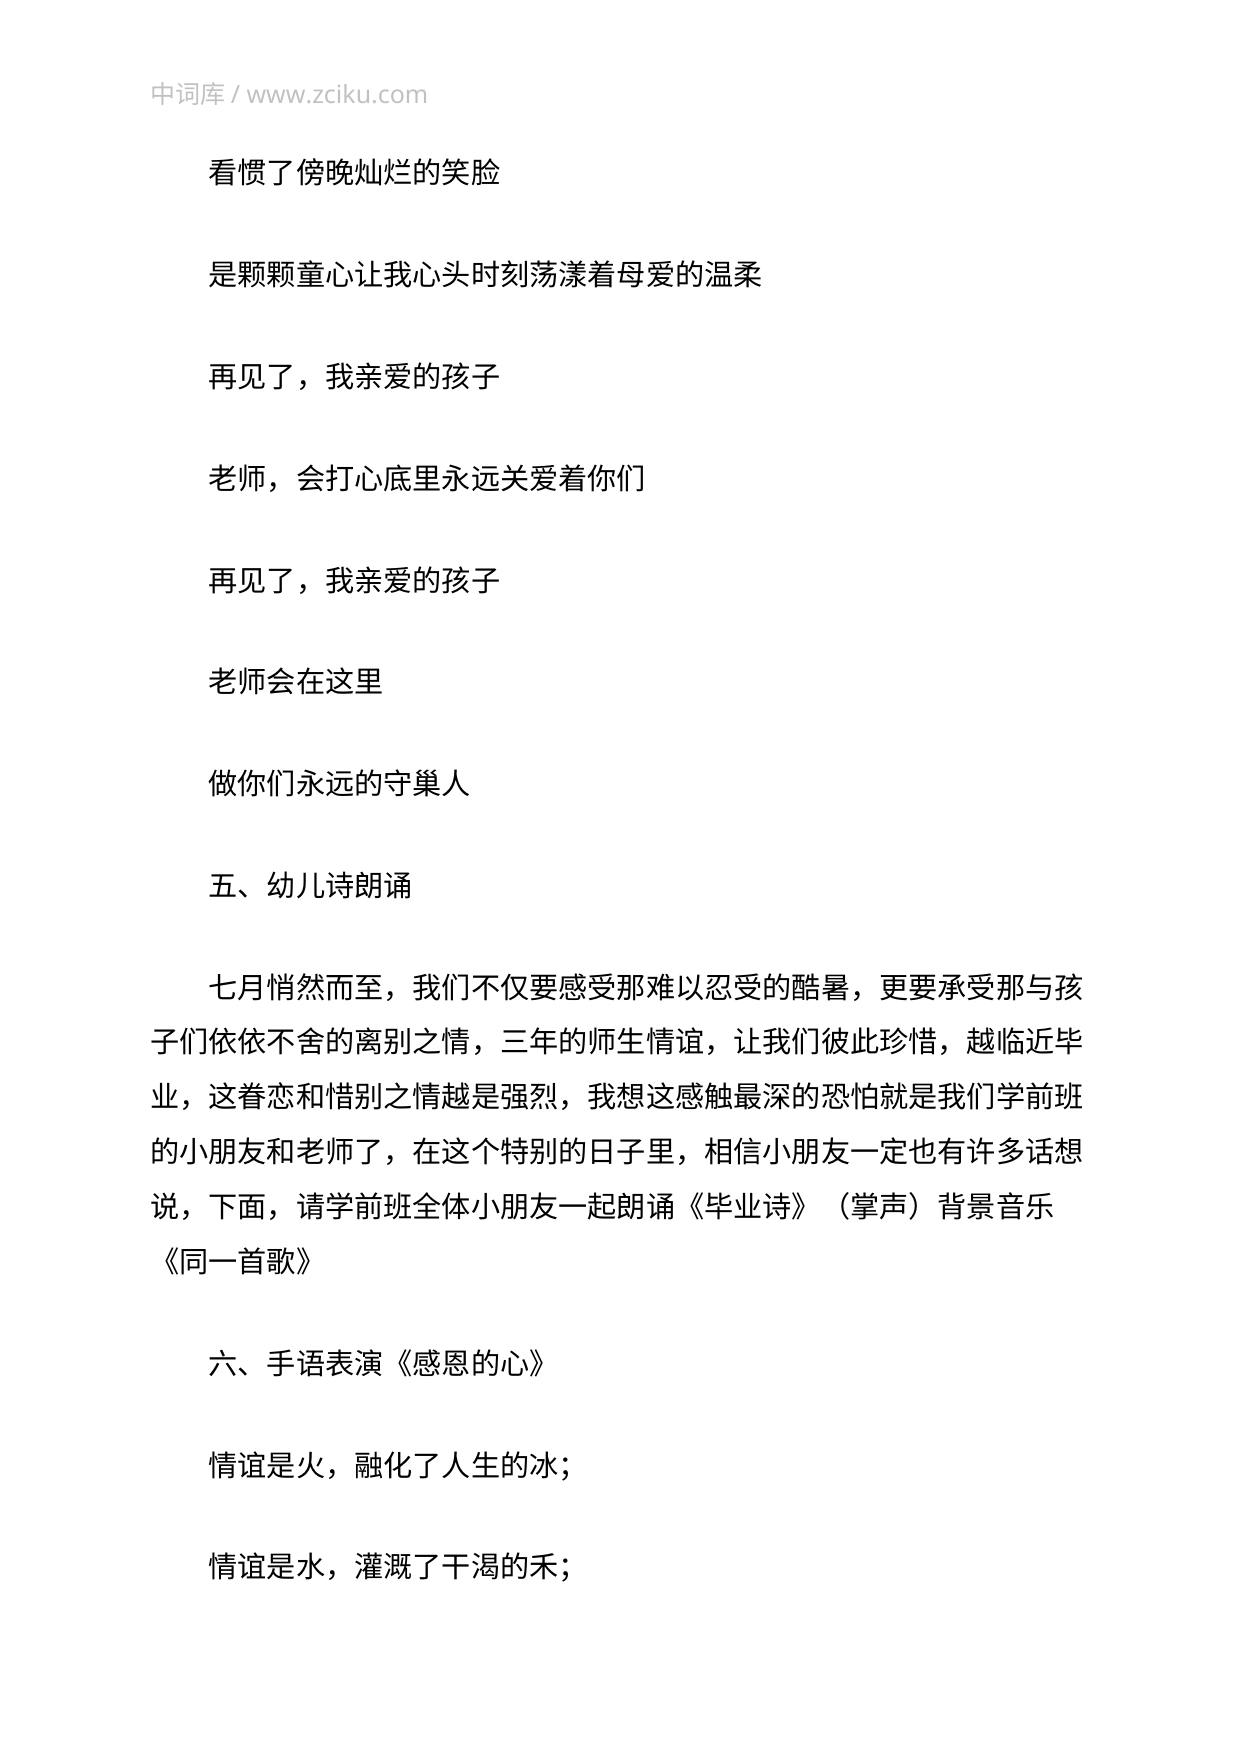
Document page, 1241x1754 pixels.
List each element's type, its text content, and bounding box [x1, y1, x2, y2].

text 看惯了傍晚灿烂的笑脸 [150, 150, 1090, 192]
text 是颗颗童心让我心头时刻荡漾着母爱的温柔 [150, 252, 1090, 294]
text 七月悄然而至，我们不仅要感受那难以忍受的酷暑，更要承受那与孩子们依依不舍的离别之情，三年的师生情谊，让我们彼此珍惜，越临近毕业，这眷恋和惜别之情越是强烈，我想这感触最深的恐怕就是我们学前班的小朋友和老师了，在这个特别的日子里，相信小朋友一定也有许多话想说，下面，请学前班全体小朋友一起朗诵《毕业诗》（掌声）背景音乐《同一首歌》 [150, 964, 1090, 1281]
text 再见了，我亲爱的孩子 [150, 557, 1090, 599]
text 老师会在这里 [150, 659, 1090, 701]
text 五、幼儿诗朗诵 [150, 862, 1090, 905]
text 做你们永远的守巢人 [150, 761, 1090, 803]
text 情谊是火，融化了人生的冰； [150, 1442, 1090, 1484]
text 再见了，我亲爱的孩子 [150, 353, 1090, 396]
text 老师，会打心底里永远关爱着你们 [150, 455, 1090, 498]
text 六、手语表演《感恩的心》 [150, 1340, 1090, 1383]
text 情谊是水，灌溉了干渴的禾； [150, 1544, 1090, 1586]
